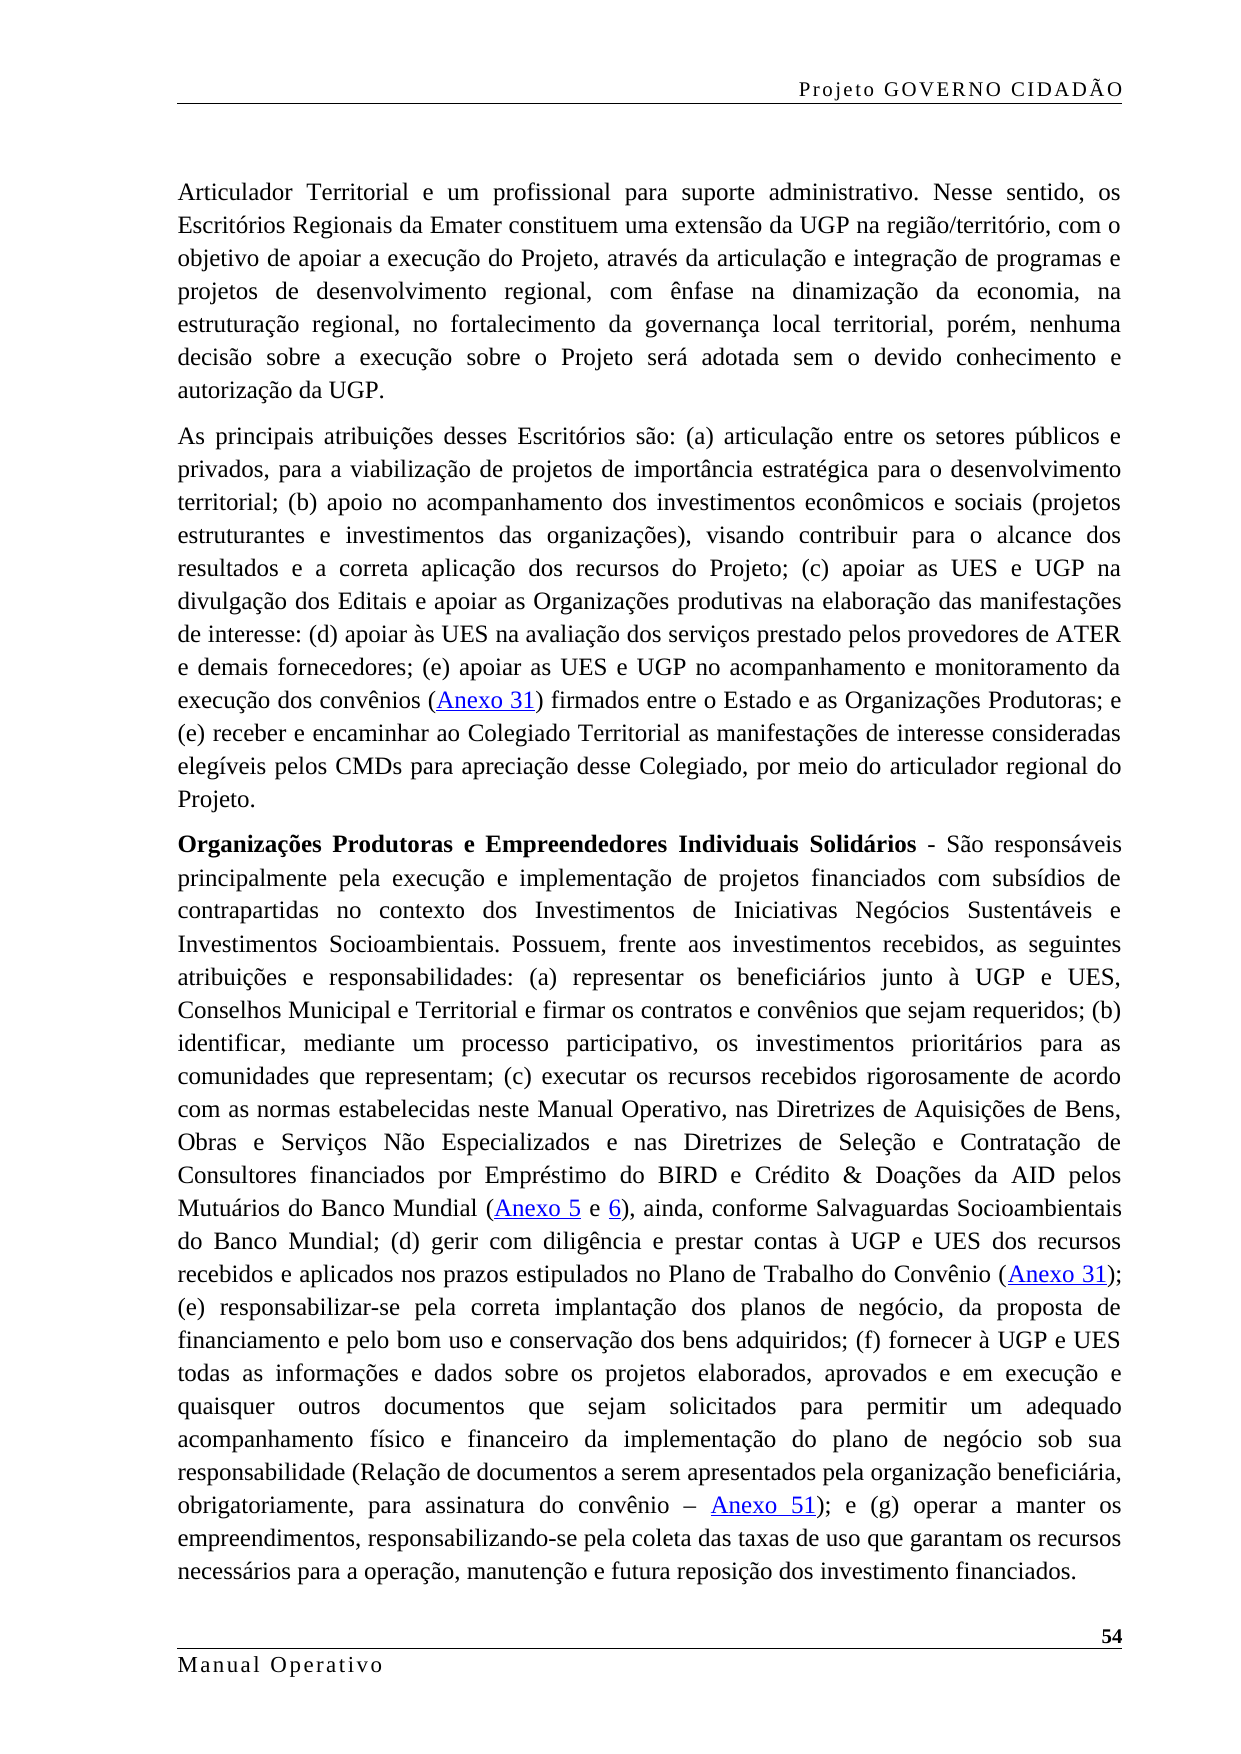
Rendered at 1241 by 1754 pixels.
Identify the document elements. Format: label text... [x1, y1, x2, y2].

text As principais atribuições desses Escritórios são: (a) articulação entre os setores públicos e privados, para a viabilização de projetos de importância estratégica para o desenvolvimento territorial; (b) apoio no acompanhamento dos investimentos econômicos e sociais (projetos estruturantes e investimentos das organizações), visando contribuir para o alcance dos resultados e a correta aplicação dos recursos do Projeto; (c) apoiar as UES e UGP na divulgação dos Editais e apoiar as Organizações produtivas na elaboração das manifestações de interesse: (d) apoiar às UES na avaliação dos serviços prestado pelos provedores de ATER e demais fornecedores; (e) apoiar as UES e UGP no acompanhamento e monitoramento da execução dos convênios (Anexo 31) firmados entre o Estado e as Organizações Produtoras; e (e) receber e encaminhar ao Colegiado Territorial as manifestações de interesse consideradas elegíveis pelos CMDs para apreciação desse Colegiado, por meio do articulador regional do Projeto. [177, 421, 1122, 813]
text Organizações Produtoras e Empreendedores Individuais Solidários - São responsáveis principalmente pela execução e implementação de projetos financiados com subsídios de contrapartidas no contexto dos Investimentos de Iniciativas Negócios Sustentáveis e Investimentos Socioambientais. Possuem, frente aos investimentos recebidos, as seguintes atribuições e responsabilidades: (a) representar os beneficiários junto à UGP e UES, Conselhos Municipal e Territorial e firmar os contratos e convênios que sejam requeridos; (b) identificar, mediante um processo participativo, os investimentos prioritários para as comunidades que representam; (c) executar os recursos recebidos rigorosamente de acordo com as normas estabelecidas neste Manual Operativo, nas Diretrizes de Aquisições de Bens, Obras e Serviços Não Especializados e nas Diretrizes de Seleção e Contratação de Consultores financiados por Empréstimo do BIRD e Crédito & Doações da AID pelos Mutuários do Banco Mundial (Anexo 5 e 6), ainda, conforme Salvaguardas Socioambientais do Banco Mundial; (d) gerir com diligência e prestar contas à UGP e UES dos recursos recebidos e aplicados nos prazos estipulados no Plano de Trabalho do Convênio (Anexo 31); (e) responsabilizar-se pela correta implantação dos planos de negócio, da proposta de financiamento e pelo bom uso e conservação dos bens adquiridos; (f) fornecer à UGP e UES todas as informações e dados sobre os projetos elaborados, aprovados e em execução e quaisquer outros documentos que sejam solicitados para permitir um adequado acompanhamento físico e financeiro da implementação do plano de negócio sob sua responsabilidade (Relação de documentos a serem apresentados pela organização beneficiária, obrigatoriamente, para assinatura do convênio – Anexo 51); e (g) operar a manter os empreendimentos, responsabilizando-se pela coleta das taxas de uso que garantam os recursos necessários para a operação, manutenção e futura reposição dos investimento financiados. [177, 829, 1122, 1585]
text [177, 177, 1122, 404]
